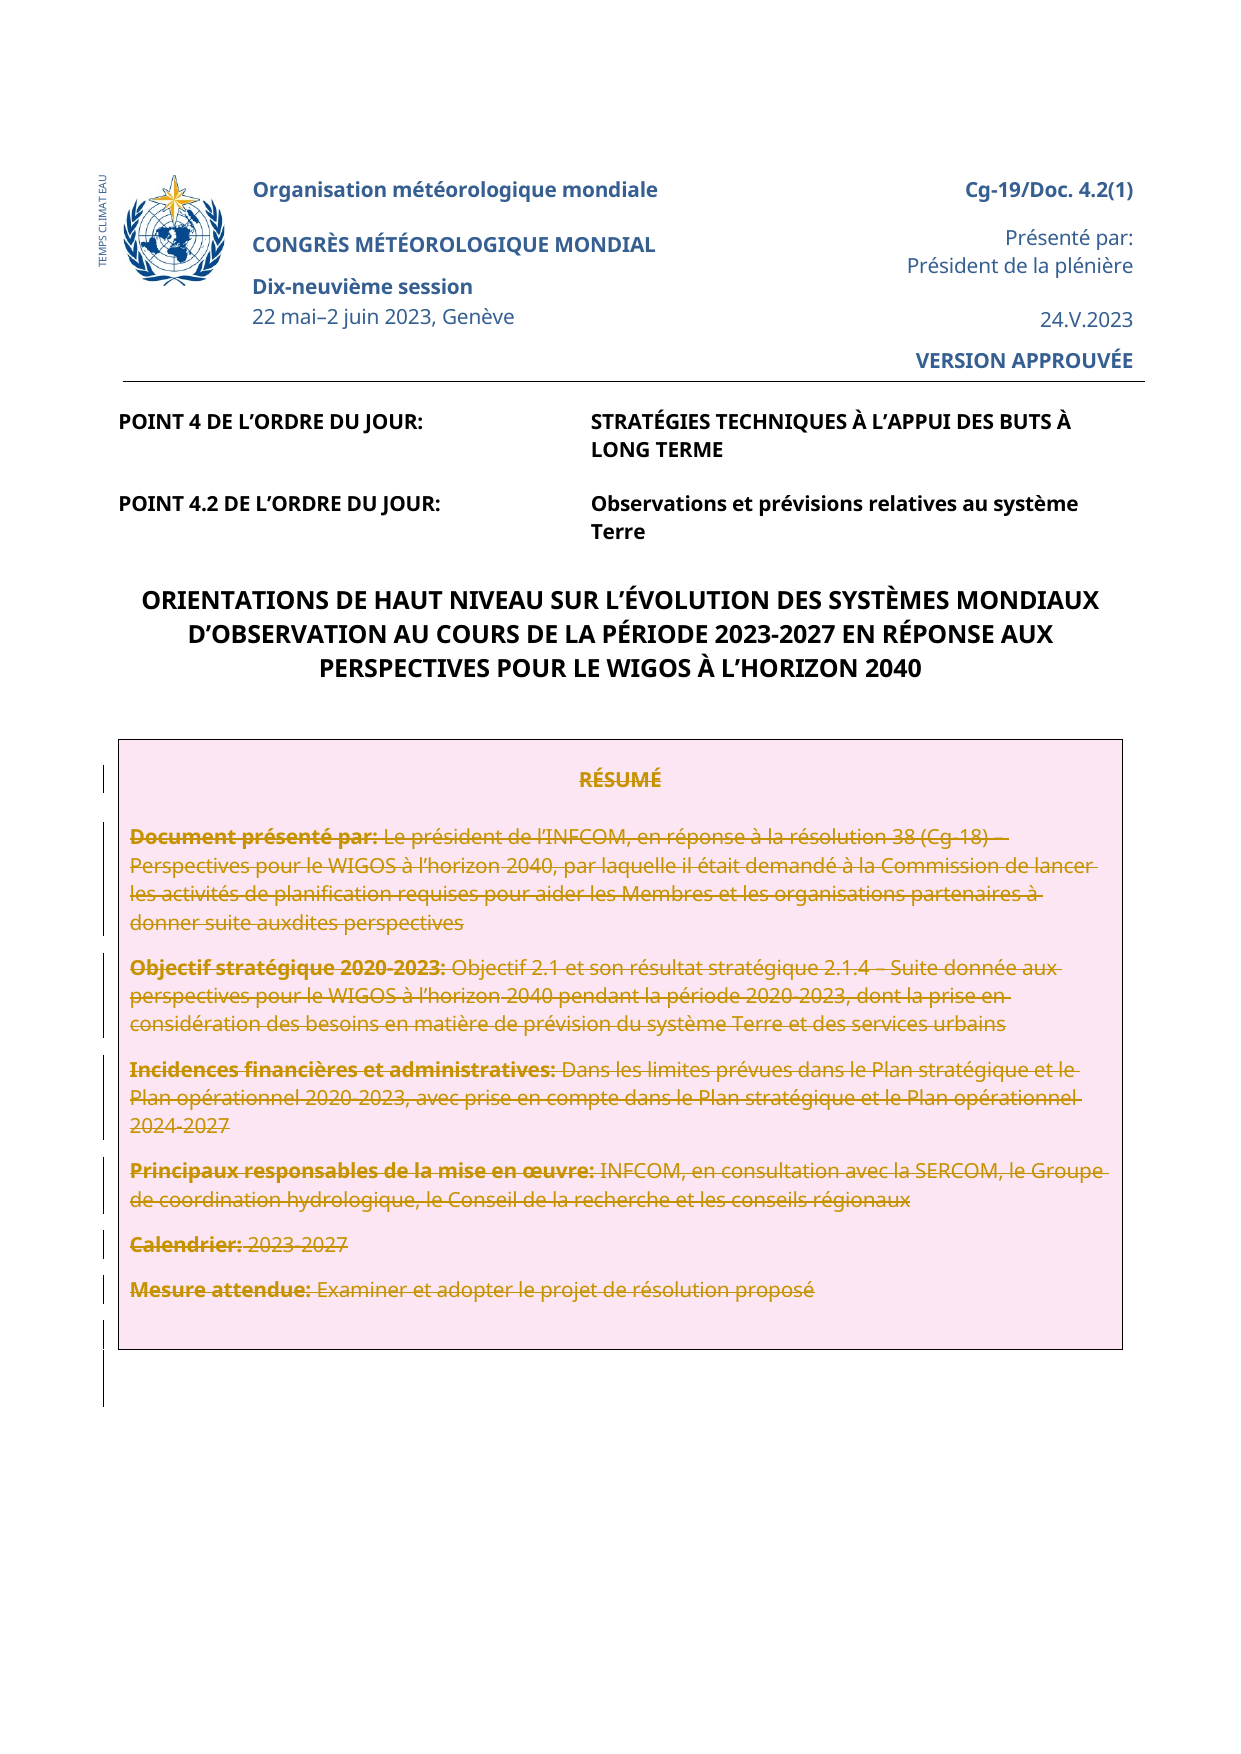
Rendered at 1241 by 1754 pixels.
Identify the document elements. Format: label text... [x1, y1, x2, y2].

text POINT 4 DE L’ORDRE DU JOUR: STRATÉGIES TECHNIQUES À L’APPUI DES BUTS À LONG TERME [118, 407, 1122, 464]
table_header TEMPS CLIMAT EAU [70, 175, 122, 381]
table_cell Présenté par: Président de la plénière 24.V.2023 VERSION APPROUVÉE [836, 210, 1145, 381]
text POINT 4.2 DE L’ORDRE DU JOUR: Observations et prévisions relatives au système Terre [118, 489, 1122, 546]
subtitle Orientations de haut niveau sur l’évolution des systèmes mondiaux d’observation au cours de la période 2023-2027 en réponse AUX PERSPECTIVES POUR LE WIGOS À l’horizon 2040 [118, 583, 1122, 685]
table_header Organisation météorologique mondiale CONGRÈS MÉTÉOROLOGIQUE MONDIAL Dix-neuvième session 22 mai–2 juin 2023, Genève [123, 175, 836, 381]
table_header Cg-19/Doc. 4.2(1) [836, 175, 1145, 210]
